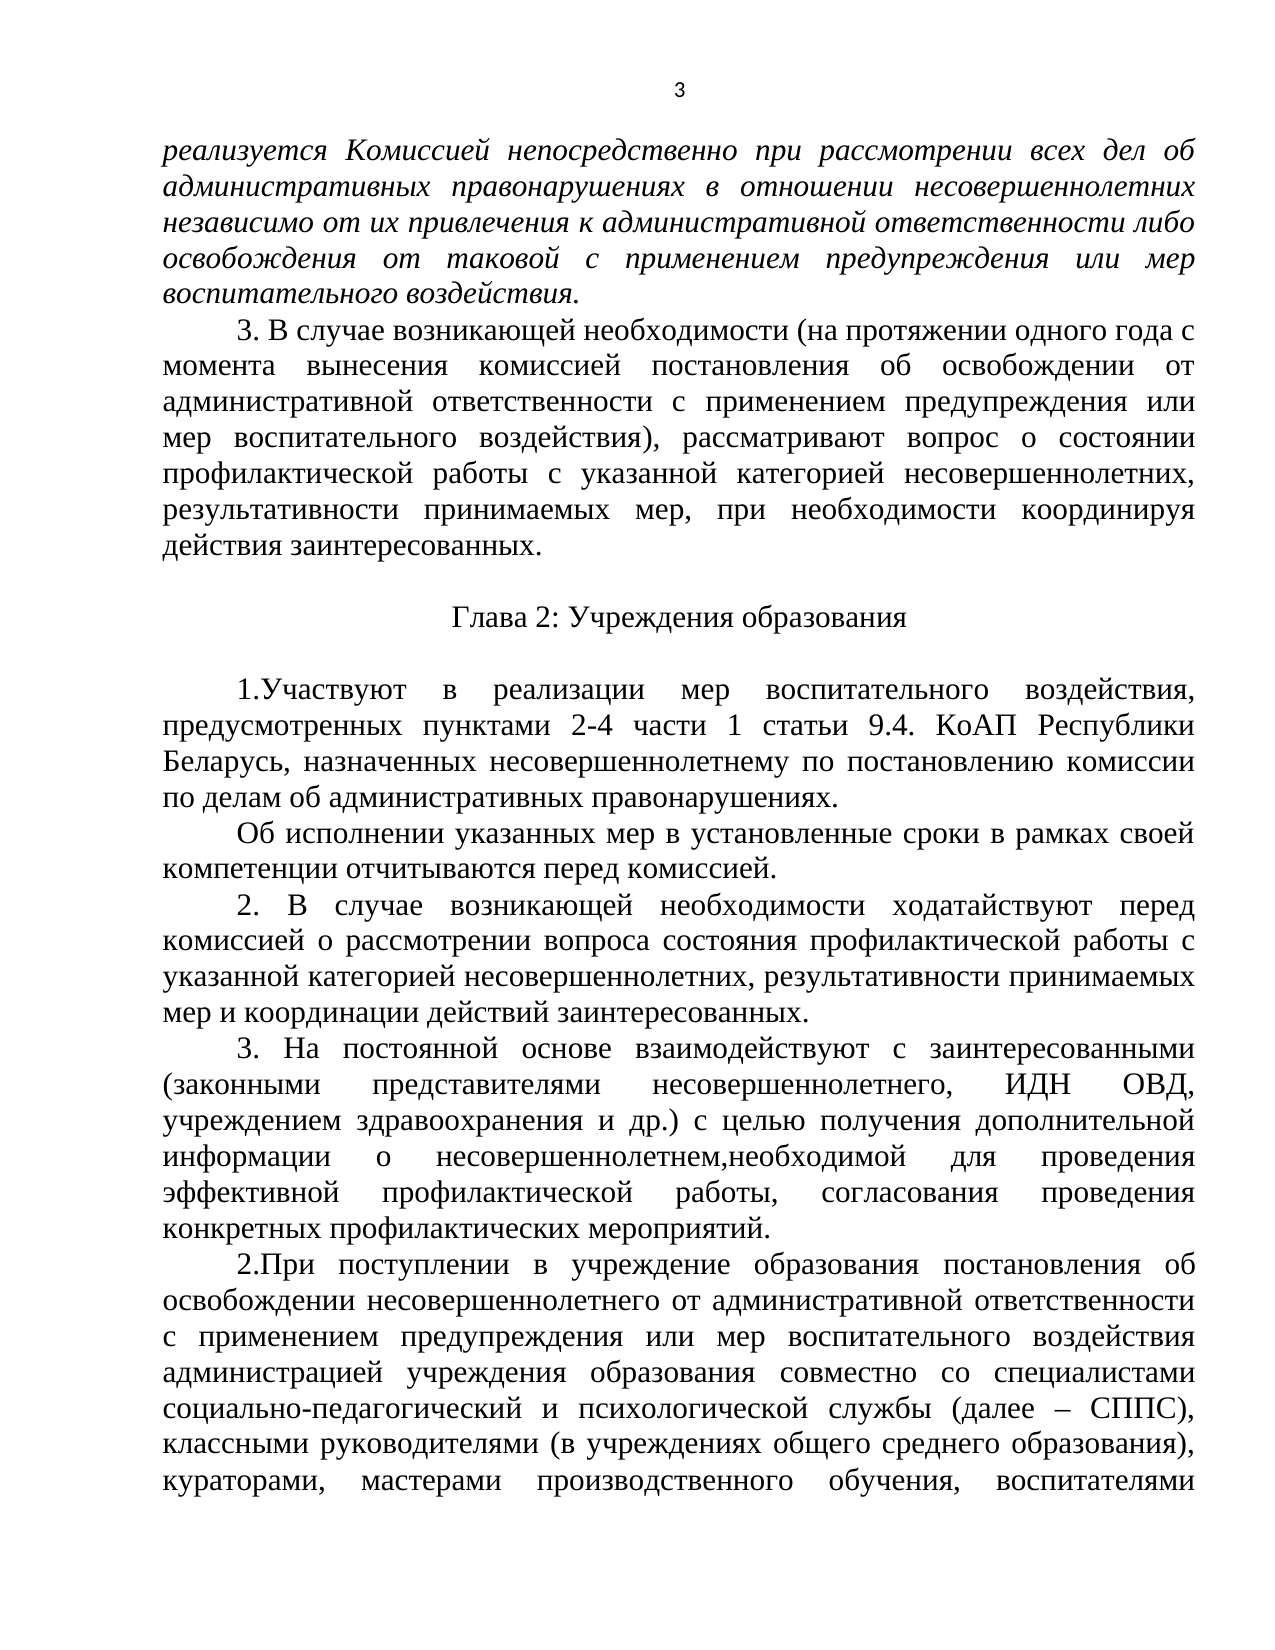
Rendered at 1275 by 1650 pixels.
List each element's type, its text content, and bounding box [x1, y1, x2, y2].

text Об исполнении указанных мер в установленные сроки в рамках своей компетенции отчитываются перед комиссией. [162, 814, 1196, 886]
text 3. На постоянной основе взаимодействуют с заинтересованными (законными представителями несовершеннолетнего, ИДН ОВД, учреждением здравоохранения и др.) с целью получения дополнительной информации о несовершеннолетнем,необходимой для проведения эффективной профилактической работы, согласования проведения конкретных профилактических мероприятий. [162, 1029, 1196, 1245]
text 1.Участвуют в реализации мер воспитательного воздействия, предусмотренных пунктами 2-4 части 1 статьи 9.4. КоАП Республики Беларусь, назначенных несовершеннолетнему по постановлению комиссии по делам об административных правонарушениях. [162, 670, 1196, 814]
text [162, 1245, 1196, 1497]
text 2. В случае возникающей необходимости ходатайствуют перед комиссией о рассмотрении вопроса состояния профилактической работы с указанной категорией несовершеннолетних, результативности принимаемых мер и координации действий заинтересованных. [162, 886, 1196, 1029]
text 3. В случае возникающей необходимости (на протяжении одного года с момента вынесения комиссией постановления об освобождении от административной ответственности с применением предупреждения или мер воспитательного воздействия), рассматривают вопрос о состоянии профилактической работы с указанной категорией несовершеннолетних, результативности принимаемых мер, при необходимости координируя действия заинтересованных. [162, 311, 1196, 562]
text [162, 131, 1196, 311]
text Глава 2: Учреждения образования [162, 598, 1196, 634]
